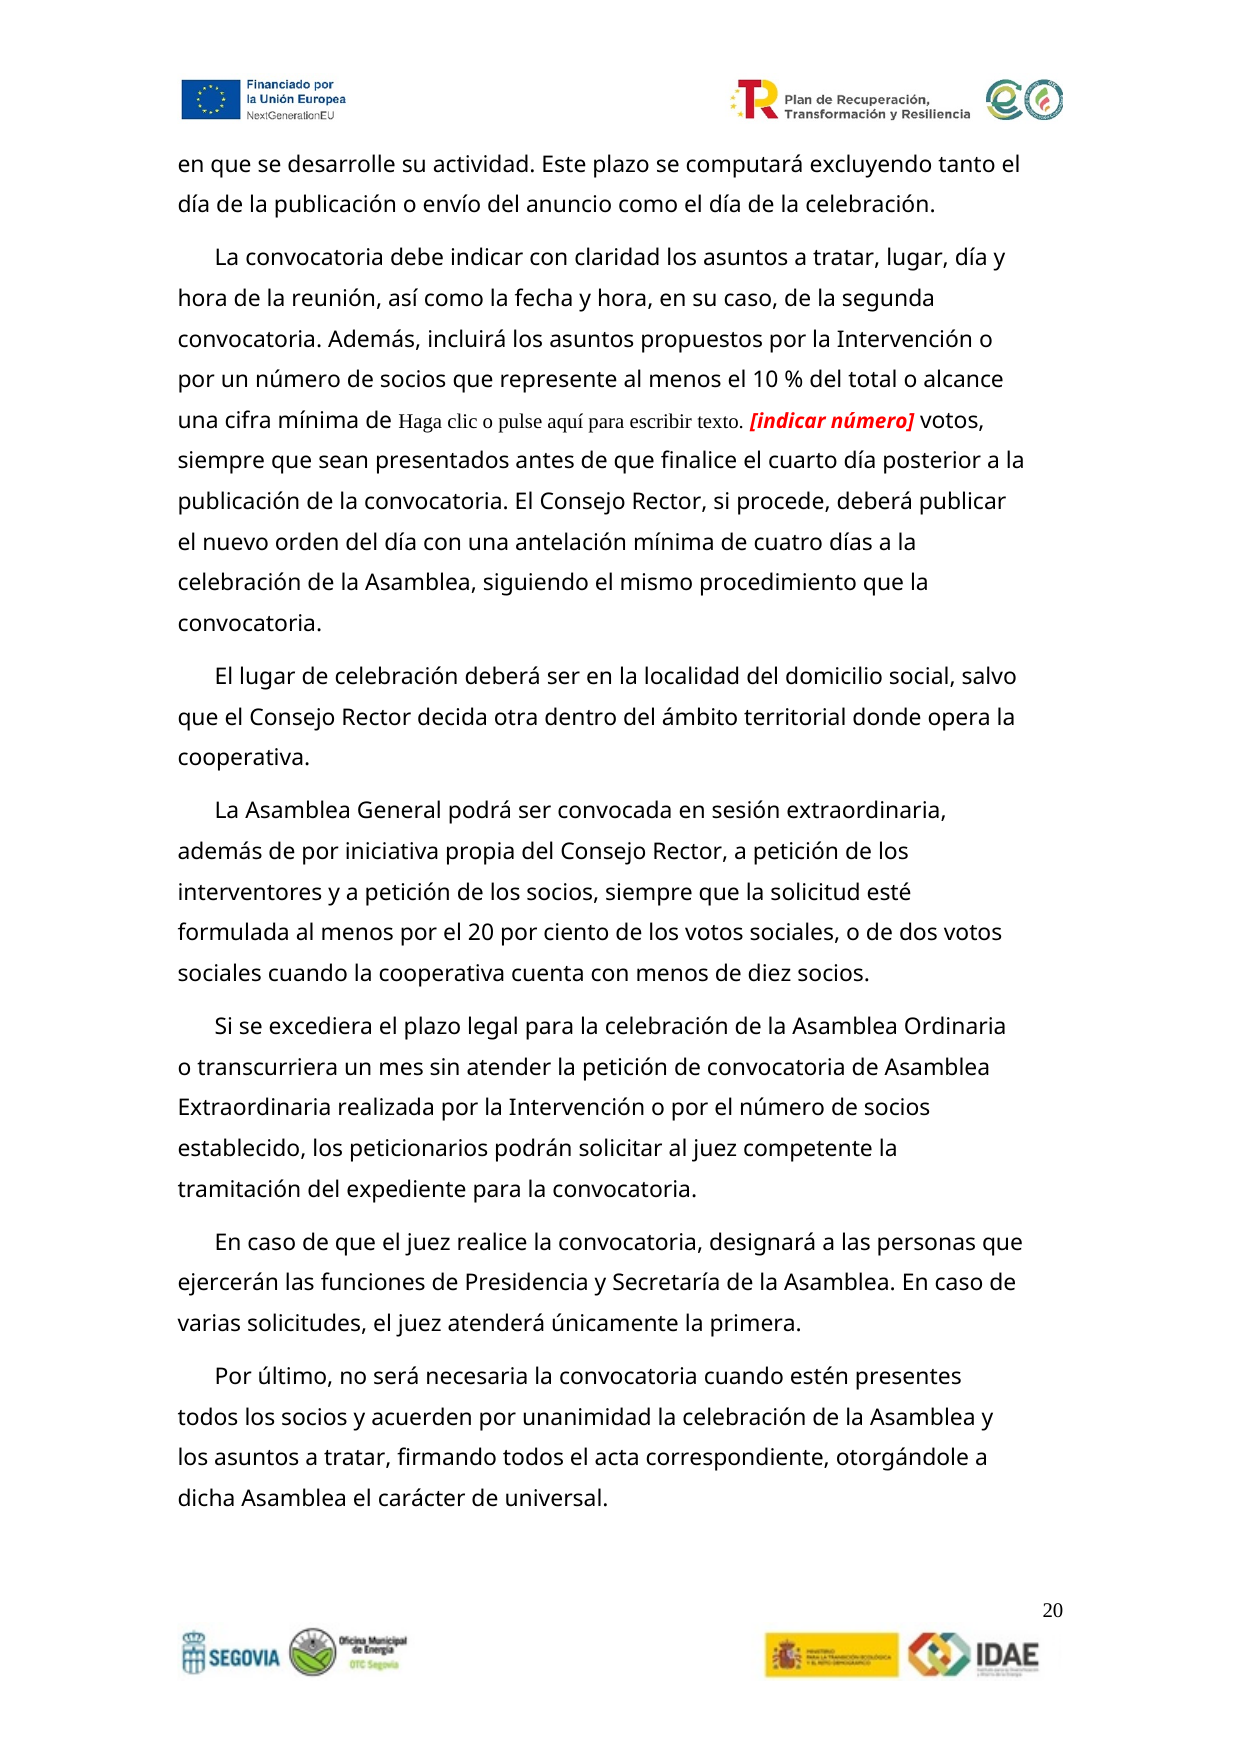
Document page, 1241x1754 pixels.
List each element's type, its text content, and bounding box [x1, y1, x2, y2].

text La convocatoria debe indicar con claridad los asuntos a tratar, lugar, día y hora de la reunión, así como la fecha y hora, en su caso, de la segunda convocatoria. Además, incluirá los asuntos propuestos por la Intervención o por un número de socios que represente al menos el 10 % del total o alcance una cifra mínima de [indicar número] votos, siempre que sean presentados antes de que finalice el cuarto día posterior a la publicación de la convocatoria. El Consejo Rector, si procede, deberá publicar el nuevo orden del día con una antelación mínima de cuatro días a la celebración de la Asamblea, siguiendo el mismo procedimiento que la convocatoria. [177, 241, 1026, 638]
picture [177, 1622, 1062, 1681]
text El lugar de celebración deberá ser en la localidad del domicilio social, salvo que el Consejo Rector decida otra dentro del ámbito territorial donde opera la cooperativa. [177, 660, 1026, 773]
text La Asamblea General podrá ser convocada en sesión extraordinaria, además de por iniciativa propia del Consejo Rector, a petición de los interventores y a petición de los socios, siempre que la solicitud esté formulada al menos por el 20 por ciento de los votos sociales, o de dos votos sociales cuando la cooperativa cuenta con menos de diez socios. [177, 794, 1026, 988]
text Si se excediera el plazo legal para la celebración de la Asamblea Ordinaria o transcurriera un mes sin atender la petición de convocatoria de Asamblea Extraordinaria realizada por la Intervención o por el número de socios establecido, los peticionarios podrán solicitar al juez competente la tramitación del expediente para la convocatoria. [177, 1010, 1026, 1204]
text En caso de que el juez realice la convocatoria, designará a las personas que ejercerán las funciones de Presidencia y Secretaría de la Asamblea. En caso de varias solicitudes, el juez atenderá únicamente la primera. [177, 1226, 1026, 1338]
picture [177, 73, 1063, 124]
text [177, 148, 1026, 219]
text Por último, no será necesaria la convocatoria cuando estén presentes todos los socios y acuerden por unanimidad la celebración de la Asamblea y los asuntos a tratar, firmando todos el acta correspondiente, otorgándole a dicha Asamblea el carácter de universal. [177, 1360, 1026, 1513]
